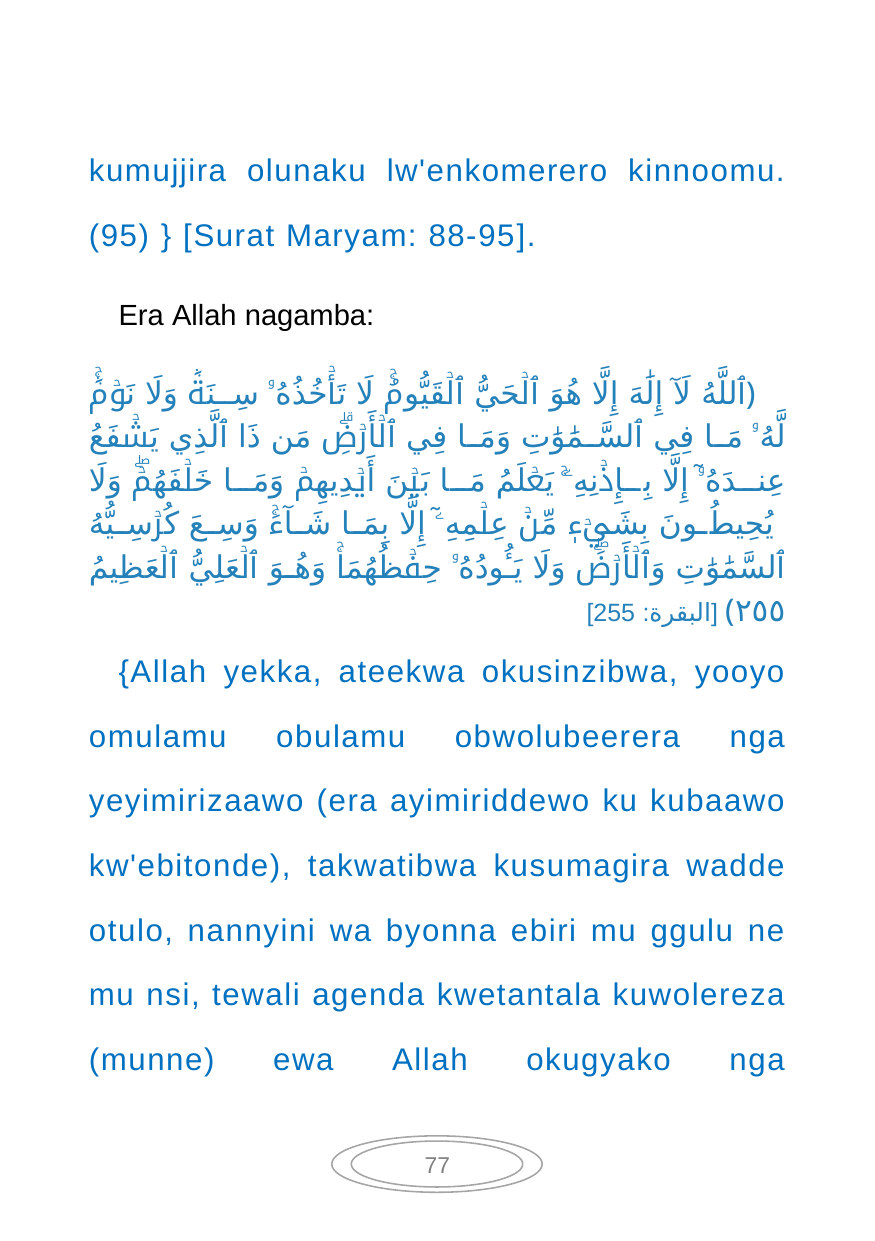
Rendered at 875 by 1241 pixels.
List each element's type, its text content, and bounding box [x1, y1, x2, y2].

text Era Allah nagamba: [89, 298, 785, 332]
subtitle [89, 152, 785, 253]
text ﴿ٱللَّهُ لَآ إِلَٰهَ إِلَّا هُوَ ٱلۡحَيُّ ٱلۡقَيُّومُۚ لَا تَأۡخُذُهُۥ سِنَةٞ وَلَا نَوۡمٞۚ لَّهُۥ مَا فِي ٱلسَّمَٰوَٰتِ وَمَا فِي ٱلۡأَرۡضِۗ مَن ذَا ٱلَّذِي يَشۡفَعُ عِندَهُۥٓ إِلَّا بِإِذۡنِهِۦۚ يَعۡلَمُ مَا بَيۡنَ أَيۡدِيهِمۡ وَمَا خَلۡفَهُمۡۖ وَلَا يُحِيطُونَ بِشَيۡءٖ مِّنۡ عِلۡمِهِۦٓ إِلَّا بِمَا شَآءَۚ وَسِعَ كُرۡسِيُّهُ ٱلسَّمَٰوَٰتِ وَٱلۡأَرۡضَۖ وَلَا يَـُٔودُهُۥ حِفۡظُهُمَاۚ وَهُوَ ٱلۡعَلِيُّ ٱلۡعَظِيمُ٢٥٥﴾ [البقرة: 255] [89, 586, 785, 629]
text ﴿ٱللَّهُ لَآ إِلَٰهَ إِلَّا هُوَ ٱلۡحَيُّ ٱلۡقَيُّومُۚ لَا تَأۡخُذُهُۥ سِنَةٞ وَلَا نَوۡمٞۚ لَّهُۥ مَا فِي ٱلسَّمَٰوَٰتِ وَمَا فِي ٱلۡأَرۡضِۗ مَن ذَا ٱلَّذِي يَشۡفَعُ عِندَهُۥٓ إِلَّا بِإِذۡنِهِۦۚ يَعۡلَمُ مَا بَيۡنَ أَيۡدِيهِمۡ وَمَا خَلۡفَهُمۡۖ وَلَا يُحِيطُونَ بِشَيۡءٖ مِّنۡ عِلۡمِهِۦٓ إِلَّا بِمَا شَآءَۚ وَسِعَ كُرۡسِيُّهُ ٱلسَّمَٰوَٰتِ وَٱلۡأَرۡضَۖ وَلَا يَـُٔودُهُۥ حِفۡظُهُمَاۚ وَهُوَ ٱلۡعَلِيُّ ٱلۡعَظِيمُ٢٥٥﴾ [البقرة: 255] [89, 375, 785, 419]
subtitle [89, 653, 785, 1077]
